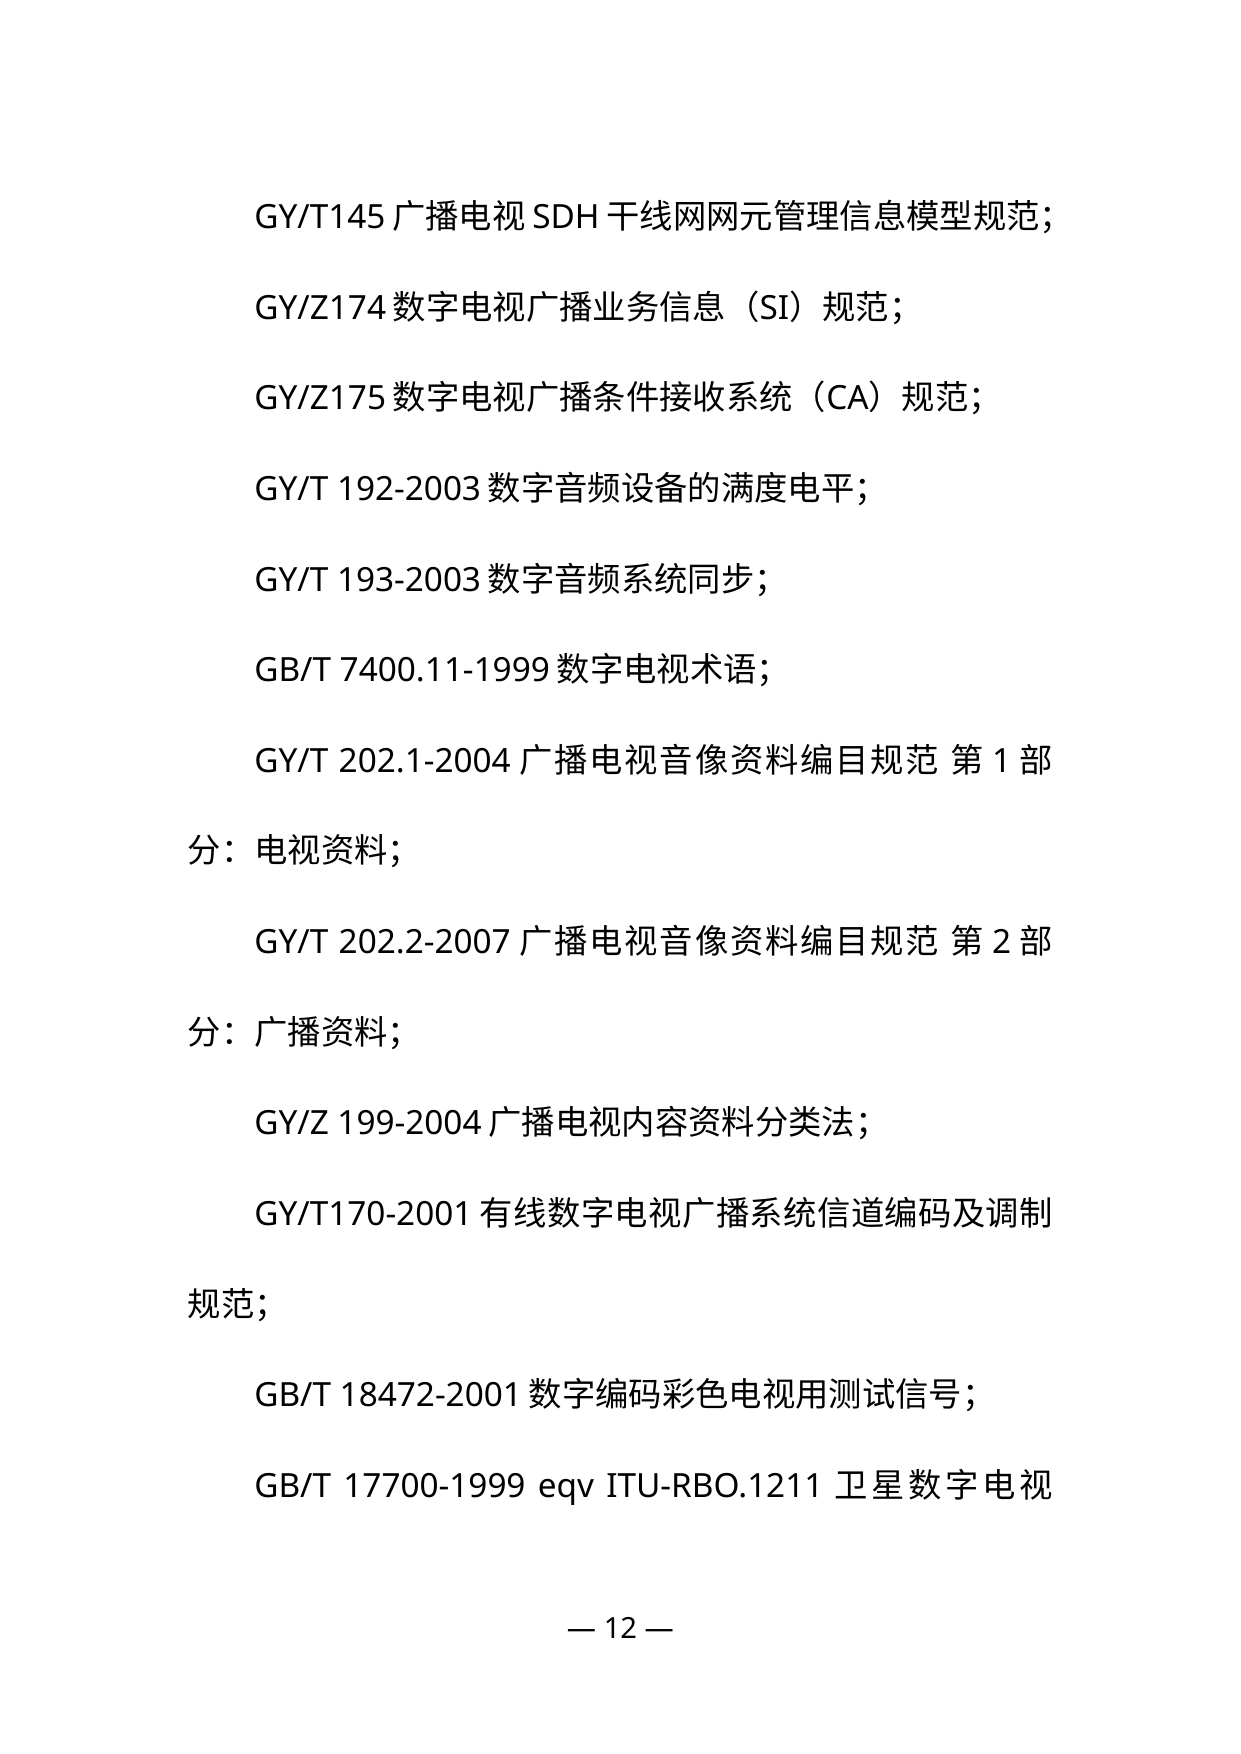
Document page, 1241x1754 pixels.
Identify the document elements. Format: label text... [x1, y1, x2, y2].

text GY/T 202.2-2007广播电视音像资料编目规范 第2部分：广播资料； [187, 894, 1053, 1075]
text GY/T145广播电视SDH干线网网元管理信息模型规范； [187, 169, 1053, 259]
text GY/Z 199-2004广播电视内容资料分类法； [187, 1075, 1053, 1166]
text GY/T 202.1-2004广播电视音像资料编目规范 第1部分：电视资料； [187, 712, 1053, 894]
text GB/T 18472-2001数字编码彩色电视用测试信号； [187, 1347, 1053, 1437]
text GY/Z175数字电视广播条件接收系统（CA）规范； [187, 350, 1053, 441]
text GY/Z174数字电视广播业务信息（SI）规范； [187, 259, 1053, 350]
text GY/T170-2001有线数字电视广播系统信道编码及调制规范； [187, 1166, 1053, 1347]
text GB/T 7400.11-1999数字电视术语； [187, 622, 1053, 712]
text GY/T 193-2003数字音频系统同步； [187, 531, 1053, 622]
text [187, 1437, 1053, 1528]
text GY/T 192-2003数字音频设备的满度电平； [187, 441, 1053, 531]
